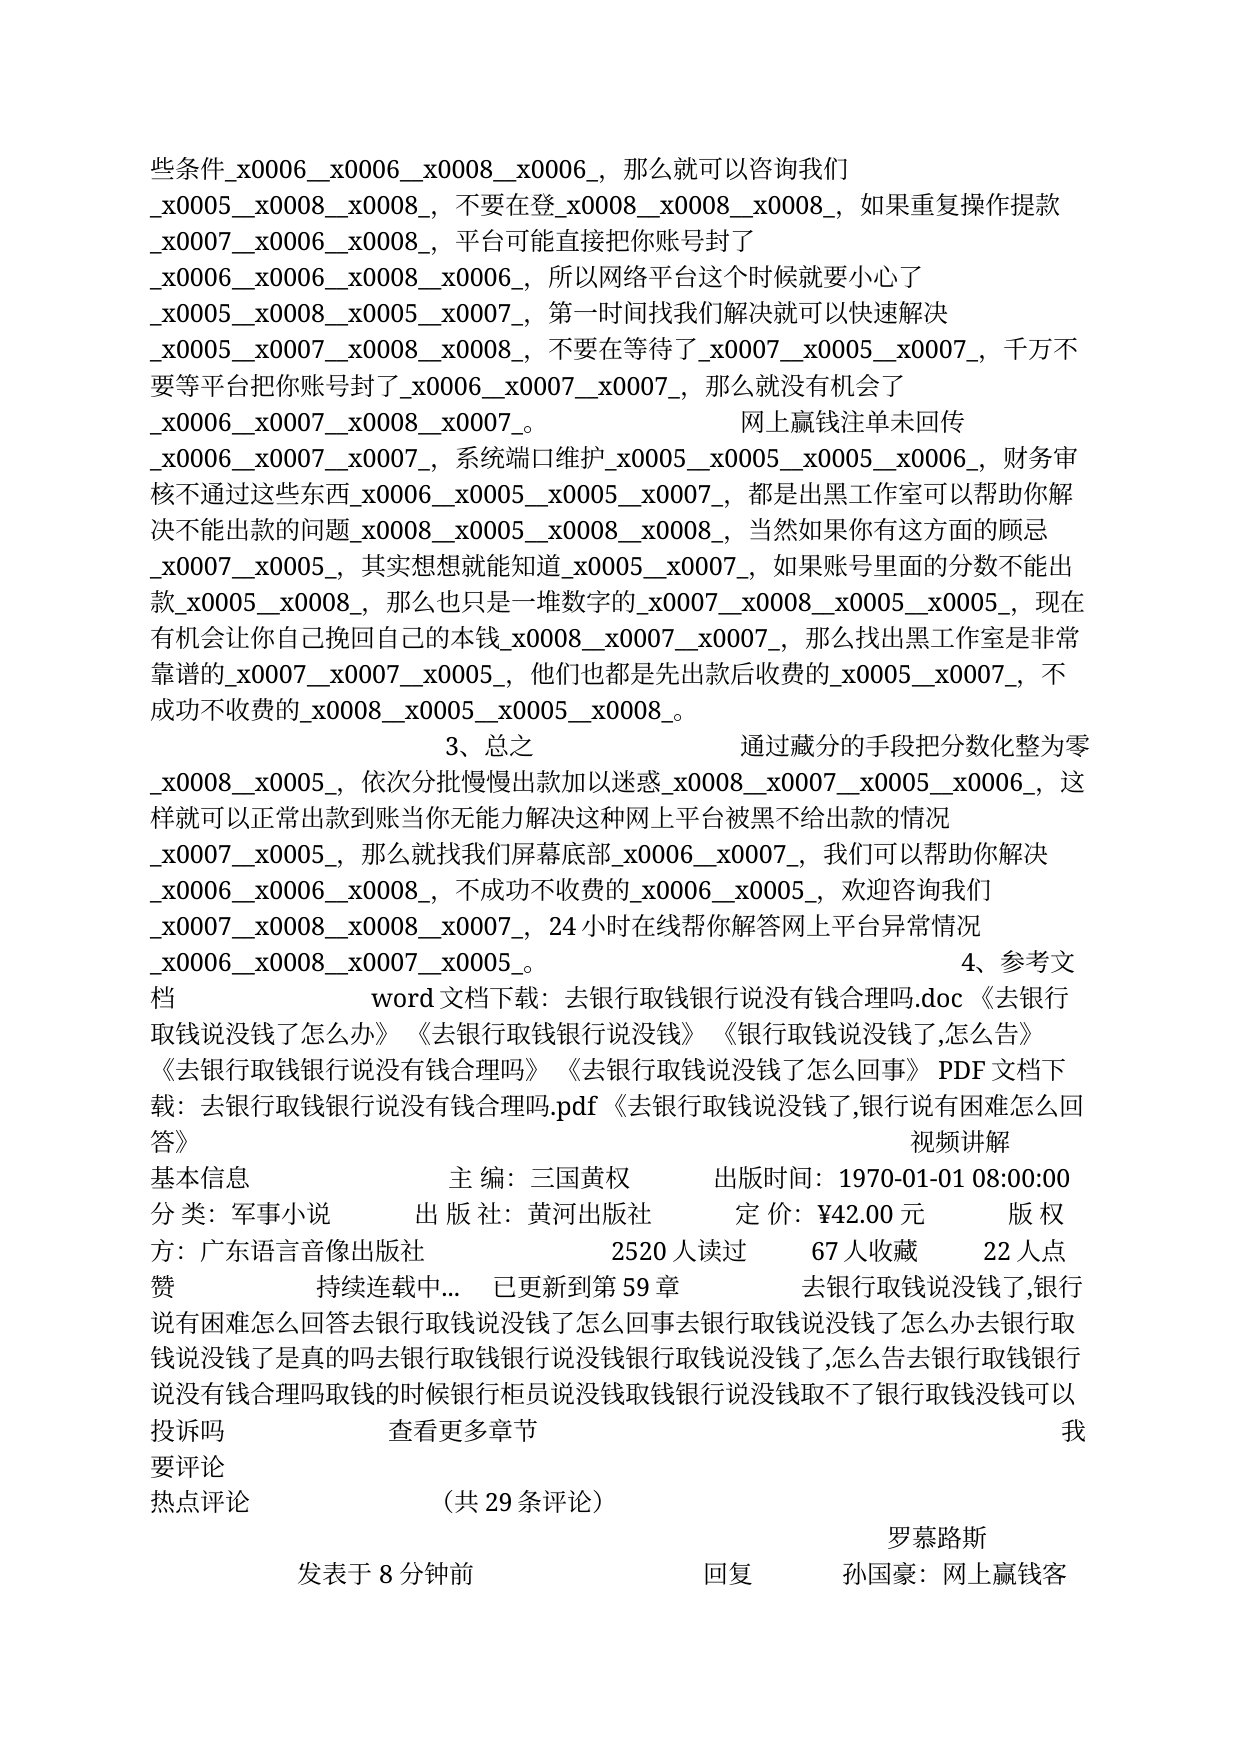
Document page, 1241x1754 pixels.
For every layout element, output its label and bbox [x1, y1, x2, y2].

text [150, 150, 1090, 1591]
